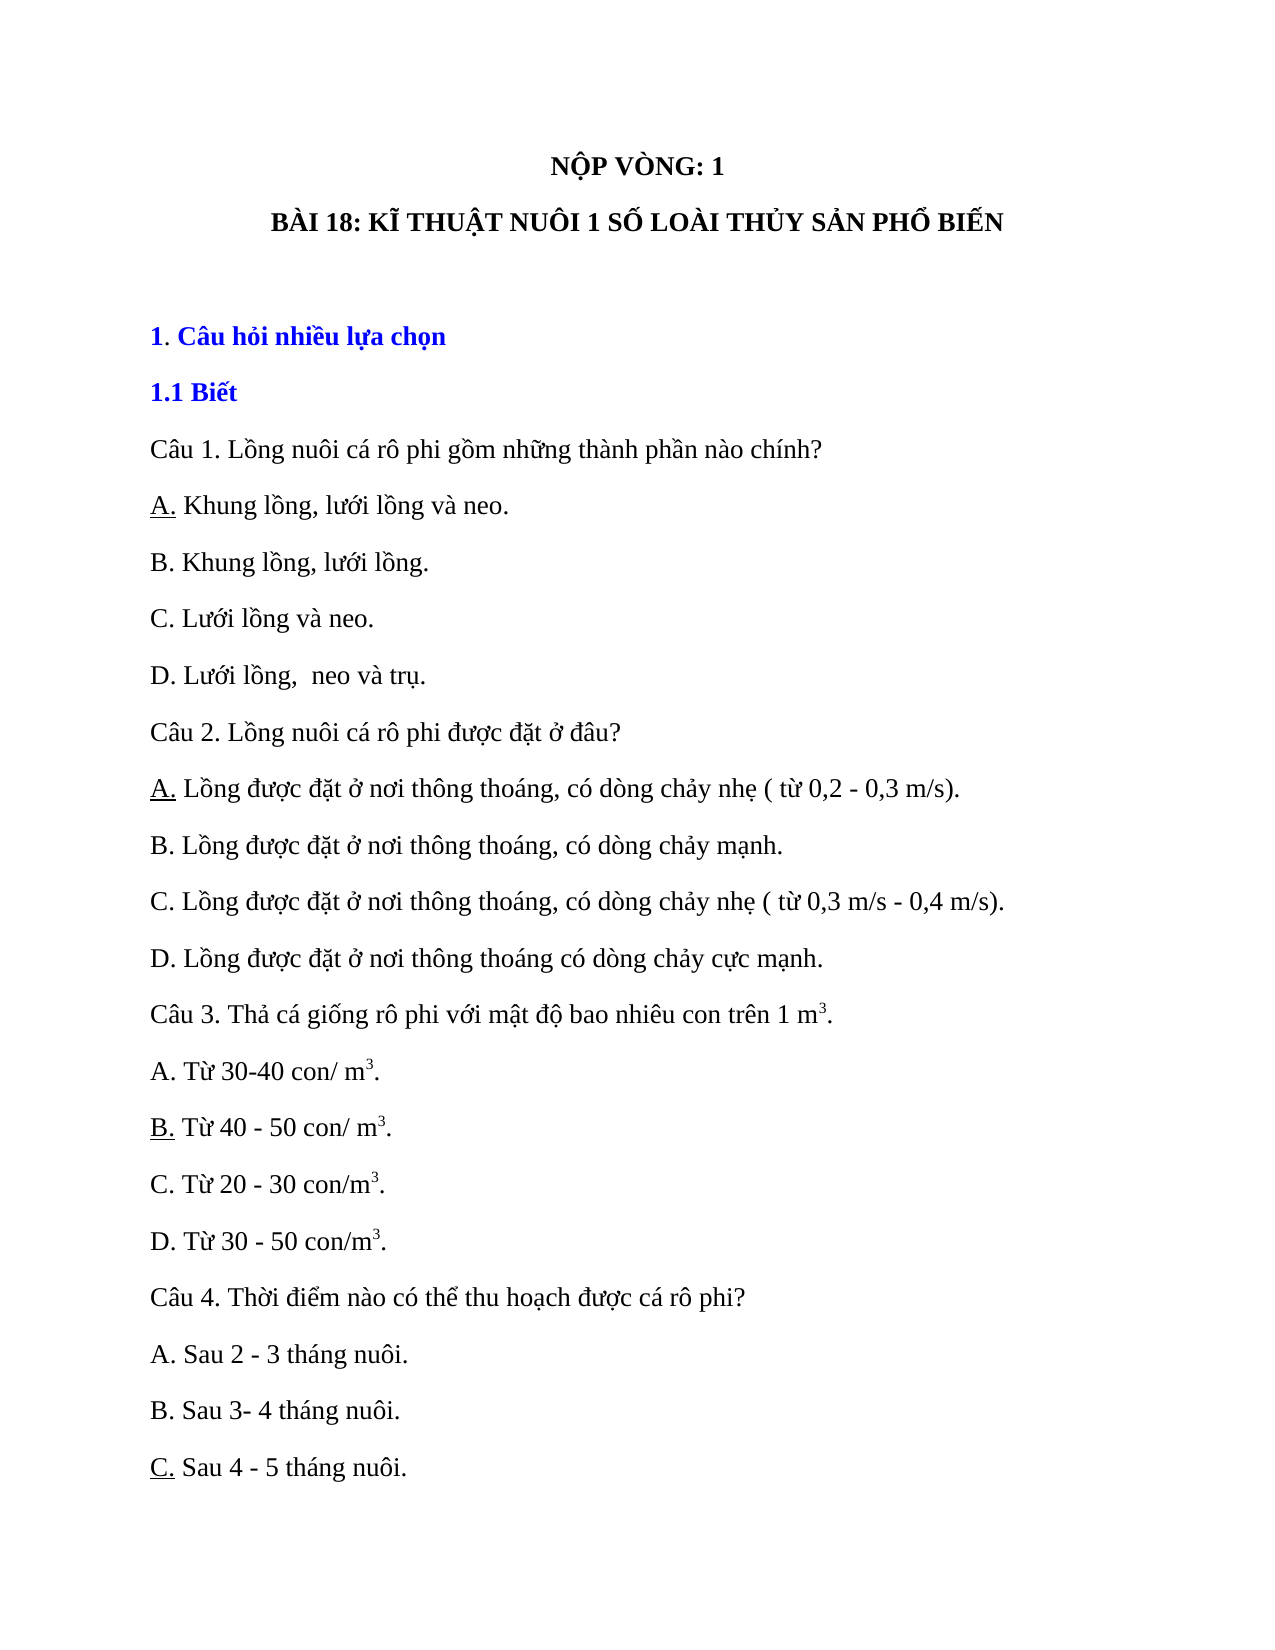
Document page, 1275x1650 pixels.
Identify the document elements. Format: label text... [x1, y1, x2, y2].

text 1.1 Biết [150, 376, 1125, 407]
text NỘP VÒNG: 1 [150, 150, 1125, 181]
text C. Lồng được đặt ở nơi thông thoáng, có dòng chảy nhẹ ( từ 0,3 m/s - 0,4 m/s). [150, 885, 1125, 916]
text D. Lồng được đặt ở nơi thông thoáng có dòng chảy cực mạnh. [150, 942, 1125, 973]
text A. Lồng được đặt ở nơi thông thoáng, có dòng chảy nhẹ ( từ 0,2 - 0,3 m/s). [150, 772, 1125, 803]
text 1. Câu hỏi nhiều lựa chọn [150, 320, 1125, 351]
text A. Sau 2 - 3 tháng nuôi. [150, 1338, 1125, 1369]
text B. Sau 3- 4 tháng nuôi. [150, 1394, 1125, 1426]
text B. Khung lồng, lưới lồng. [150, 546, 1125, 577]
text Câu 1. Lồng nuôi cá rô phi gồm những thành phần nào chính? [150, 433, 1125, 464]
text Câu 3. Thả cá giống rô phi với mật độ bao nhiêu con trên 1 m3. [150, 998, 1125, 1029]
text B. Từ 40 - 50 con/ m3. [150, 1112, 1125, 1143]
text C. Từ 20 - 30 con/m3. [150, 1168, 1125, 1199]
text A. Từ 30-40 con/ m3. [150, 1055, 1125, 1086]
text Câu 4. Thời điểm nào có thể thu hoạch được cá rô phi? [150, 1281, 1125, 1312]
text BÀI 18: KĨ THUẬT NUÔI 1 SỐ LOÀI THỦY SẢN PHỔ BIẾN [150, 207, 1125, 238]
text C. Sau 4 - 5 tháng nuôi. [150, 1451, 1125, 1482]
text A. Khung lồng, lưới lồng và neo. [150, 489, 1125, 521]
text Câu 2. Lồng nuôi cá rô phi được đặt ở đâu? [150, 716, 1125, 747]
text D. Từ 30 - 50 con/m3. [150, 1225, 1125, 1256]
text B. Lồng được đặt ở nơi thông thoáng, có dòng chảy mạnh. [150, 829, 1125, 860]
text C. Lưới lồng và neo. [150, 602, 1125, 634]
text D. Lưới lồng, neo và trụ. [150, 659, 1125, 690]
